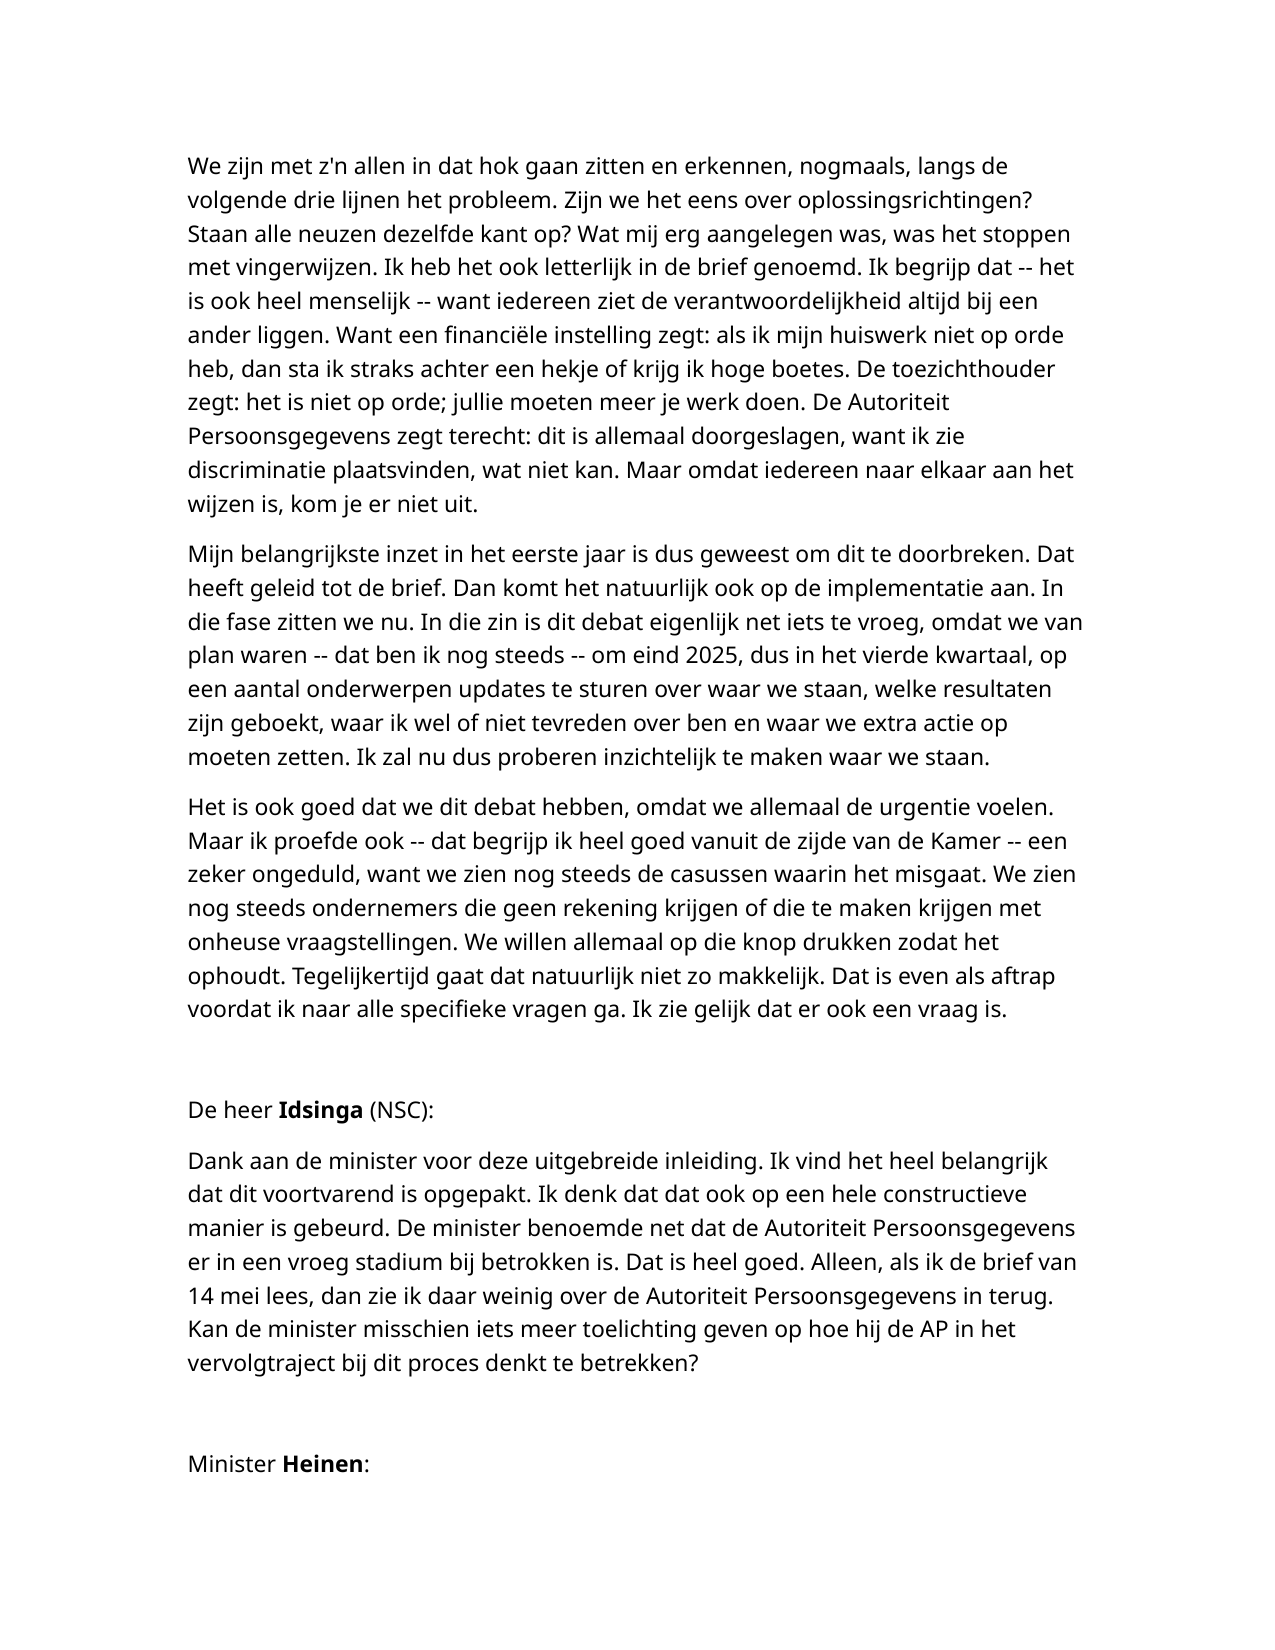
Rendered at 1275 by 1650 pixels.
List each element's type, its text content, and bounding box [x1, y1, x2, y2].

text Mijn belangrijkste inzet in het eerste jaar is dus geweest om dit te doorbreken. Dat heeft geleid tot de brief. Dan komt het natuurlijk ook op de implementatie aan. In die fase zitten we nu. In die zin is dit debat eigenlijk net iets te vroeg, omdat we van plan waren -- dat ben ik nog steeds -- om eind 2025, dus in het vierde kwartaal, op een aantal onderwerpen updates te sturen over waar we staan, welke resultaten zijn geboekt, waar ik wel of niet tevreden over ben en waar we extra actie op moeten zetten. Ik zal nu dus proberen inzichtelijk te maken waar we staan. [187, 538, 1087, 772]
text Minister Heinen: [187, 1448, 1087, 1479]
text De heer Idsinga (NSC): [187, 1094, 1087, 1125]
text Dank aan de minister voor deze uitgebreide inleiding. Ik vind het heel belangrijk dat dit voortvarend is opgepakt. Ik denk dat dat ook op een hele constructieve manier is gebeurd. De minister benoemde net dat de Autoriteit Persoonsgegevens er in een vroeg stadium bij betrokken is. Dat is heel goed. Alleen, als ik de brief van 14 mei lees, dan zie ik daar weinig over de Autoriteit Persoonsgegevens in terug. Kan de minister misschien iets meer toelichting geven op hoe hij de AP in het vervolgtraject bij dit proces denkt te betrekken? [187, 1144, 1087, 1378]
text Het is ook goed dat we dit debat hebben, omdat we allemaal de urgentie voelen. Maar ik proefde ook -- dat begrijp ik heel goed vanuit de zijde van de Kamer -- een zeker ongeduld, want we zien nog steeds de casussen waarin het misgaat. We zien nog steeds ondernemers die geen rekening krijgen of die te maken krijgen met onheuse vraagstellingen. We willen allemaal op die knop drukken zodat het ophoudt. Tegelijkertijd gaat dat natuurlijk niet zo makkelijk. Dat is even als aftrap voordat ik naar alle specifieke vragen ga. Ik zie gelijk dat er ook een vraag is. [187, 791, 1087, 1024]
text We zijn met z'n allen in dat hok gaan zitten en erkennen, nogmaals, langs de volgende drie lijnen het probleem. Zijn we het eens over oplossingsrichtingen? Staan alle neuzen dezelfde kant op? Wat mij erg aangelegen was, was het stoppen met vingerwijzen. Ik heb het ook letterlijk in de brief genoemd. Ik begrijp dat -- het is ook heel menselijk -- want iedereen ziet de verantwoordelijkheid altijd bij een ander liggen. Want een financiële instelling zegt: als ik mijn huiswerk niet op orde heb, dan sta ik straks achter een hekje of krijg ik hoge boetes. De toezichthouder zegt: het is niet op orde; jullie moeten meer je werk doen. De Autoriteit Persoonsgegevens zegt terecht: dit is allemaal doorgeslagen, want ik zie discriminatie plaatsvinden, wat niet kan. Maar omdat iedereen naar elkaar aan het wijzen is, kom je er niet uit. [187, 150, 1087, 519]
